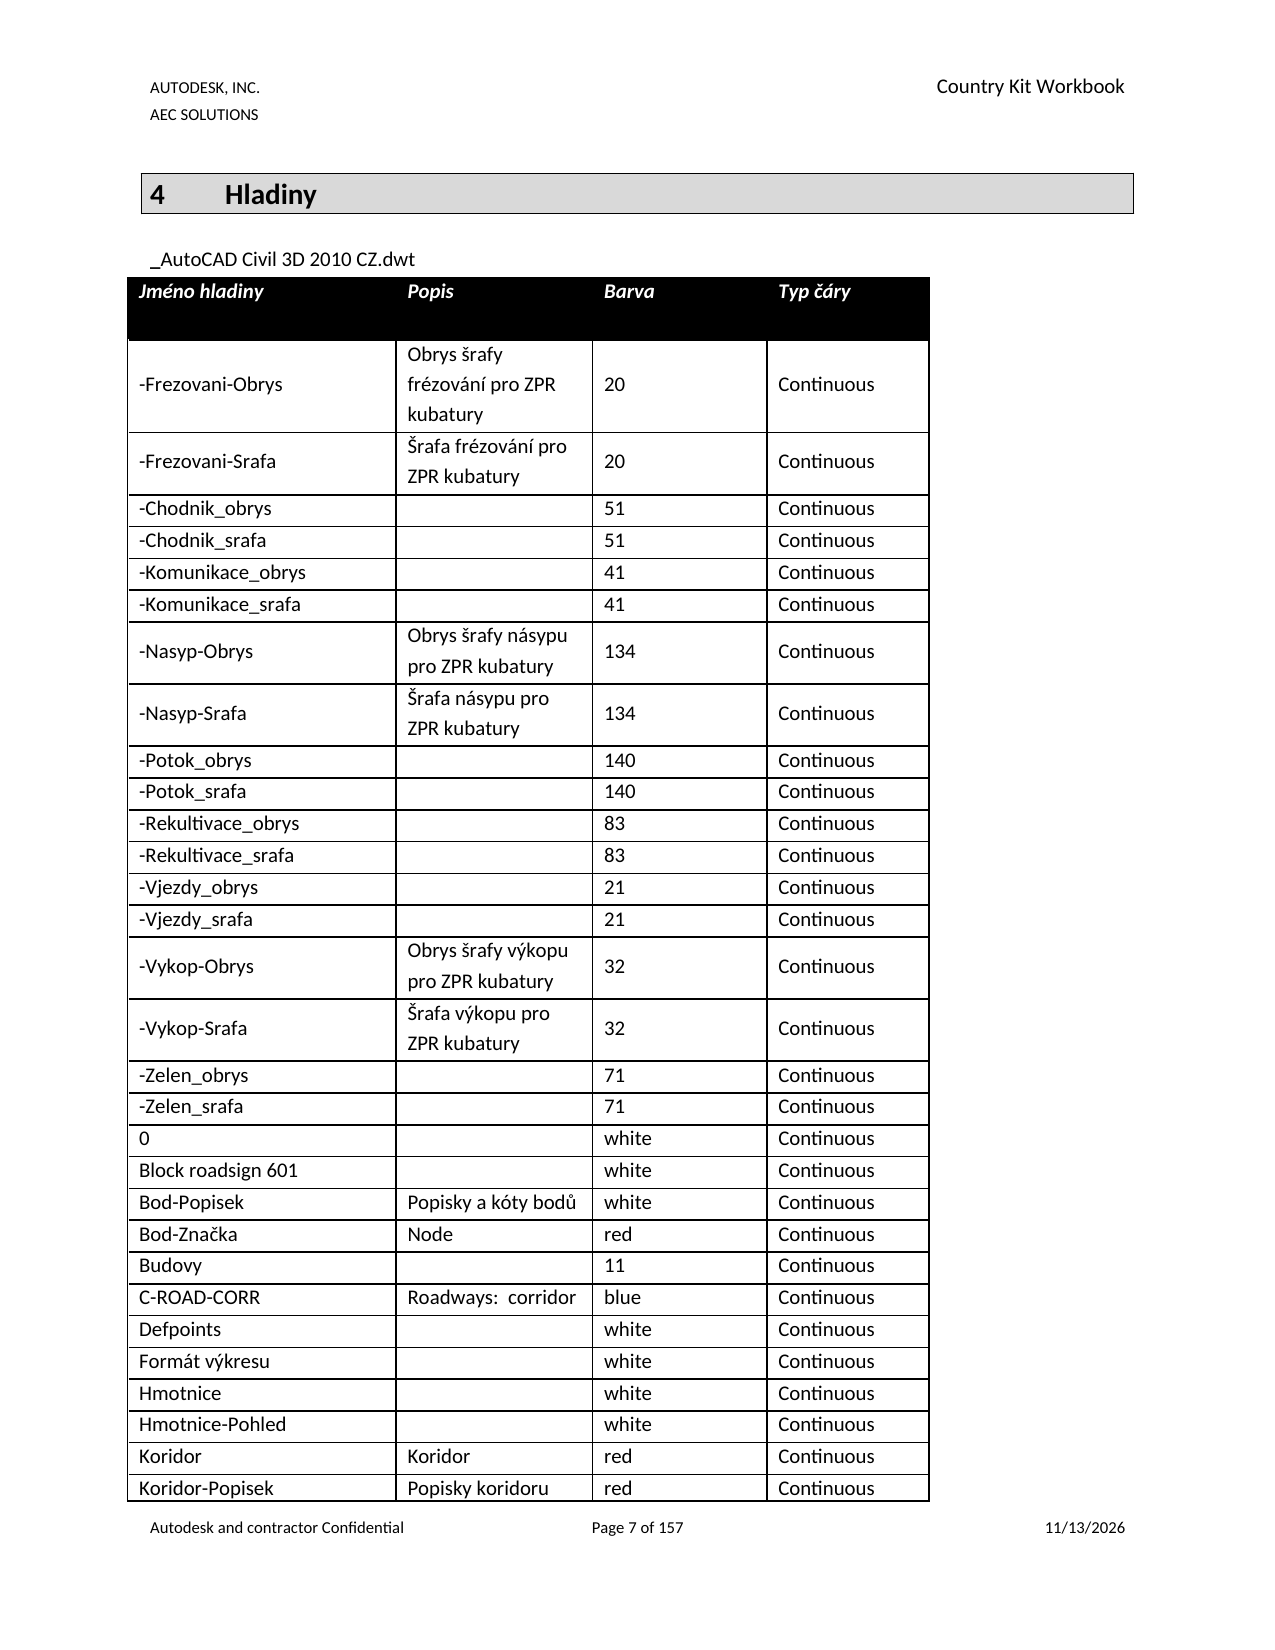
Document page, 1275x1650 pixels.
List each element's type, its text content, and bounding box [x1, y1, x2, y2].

table_cell Continuous [768, 1443, 928, 1473]
table_cell -Nasyp-Srafa [128, 684, 395, 745]
table_cell 140 [593, 779, 766, 809]
table_cell red [593, 1443, 766, 1473]
table_cell Defpoints [128, 1316, 395, 1346]
text _AutoCAD Civil 3D 2010 CZ.dwt [150, 247, 1125, 272]
table_cell Continuous [768, 1157, 928, 1187]
table_cell [397, 527, 592, 557]
table_cell Continuous [768, 1126, 928, 1156]
table_cell -Zelen_srafa [128, 1093, 395, 1124]
table_header Typ čáry [768, 279, 928, 339]
table_cell Koridor-Popisek [128, 1475, 395, 1500]
table_cell 32 [593, 1000, 766, 1060]
table_cell Bod-Značka [128, 1220, 395, 1251]
table_cell [397, 1094, 592, 1124]
table_cell -Komunikace_srafa [128, 590, 395, 621]
table_cell Block roadsign 601 [128, 1157, 395, 1187]
table_cell -Vykop-Obrys [128, 937, 395, 998]
table_cell Continuous [768, 779, 928, 809]
table_header Barva [593, 279, 766, 339]
table_cell Continuous [768, 1000, 928, 1060]
table_cell Continuous [768, 1221, 928, 1251]
table_cell -Frezovani-Obrys [128, 340, 395, 432]
table_cell [397, 1157, 592, 1187]
table_cell Node [397, 1221, 592, 1251]
table_cell Budovy [128, 1252, 395, 1283]
table_cell C-ROAD-CORR [128, 1284, 395, 1314]
table_cell 83 [593, 842, 766, 872]
table_cell 41 [593, 559, 766, 589]
table_cell white [593, 1157, 766, 1187]
table_cell Formát výkresu [128, 1348, 395, 1378]
table_cell Popisky a kóty bodů [397, 1189, 592, 1219]
table_cell -Vjezdy_obrys [128, 874, 395, 904]
table_cell 41 [593, 591, 766, 621]
table_cell [397, 779, 592, 809]
table_cell Continuous [768, 1189, 928, 1219]
table_cell [397, 811, 592, 841]
table_cell Continuous [768, 1380, 928, 1410]
table_cell Continuous [768, 1412, 928, 1442]
table_cell Continuous [768, 1094, 928, 1124]
table_cell 71 [593, 1094, 766, 1124]
table_cell white [593, 1189, 766, 1219]
table_cell Continuous [768, 591, 928, 621]
table_cell 21 [593, 906, 766, 936]
table_cell [397, 1253, 592, 1283]
table_cell [397, 559, 592, 589]
subtitle Hladiny [142, 174, 1133, 213]
table_header Jméno hladiny [128, 279, 395, 339]
table_cell 134 [593, 685, 766, 745]
table_cell Roadways: corridor [397, 1285, 592, 1314]
table_cell Continuous [768, 811, 928, 841]
table_cell Koridor [128, 1443, 395, 1473]
table_cell Hmotnice-Pohled [128, 1411, 395, 1442]
table_cell [397, 1380, 592, 1410]
table_cell Hmotnice [128, 1379, 395, 1410]
table_cell -Rekultivace_obrys [128, 810, 395, 841]
table_cell white [593, 1412, 766, 1442]
table_cell 83 [593, 811, 766, 841]
table_cell 32 [593, 938, 766, 998]
table_cell Continuous [768, 1475, 928, 1500]
table_cell [397, 1126, 592, 1156]
table_cell -Zelen_obrys [128, 1061, 395, 1092]
table_cell white [593, 1348, 766, 1378]
table_cell 11 [593, 1253, 766, 1283]
table_cell [397, 496, 592, 526]
table_cell Šrafa výkopu pro ZPR kubatury [397, 1000, 592, 1060]
table_cell [397, 747, 592, 777]
table_cell -Nasyp-Obrys [128, 622, 395, 683]
table_cell Koridor [397, 1443, 592, 1473]
table_header Popis [397, 279, 592, 339]
table_cell Continuous [768, 496, 928, 526]
table_cell Šrafa násypu pro ZPR kubatury [397, 685, 592, 745]
table_cell Continuous [768, 1253, 928, 1283]
table_cell Obrys šrafy frézování pro ZPR kubatury [397, 341, 592, 432]
table_cell -Chodnik_srafa [128, 527, 395, 557]
table_cell red [593, 1221, 766, 1251]
table_cell Continuous [768, 842, 928, 872]
table_cell Continuous [768, 1285, 928, 1314]
table_cell white [593, 1380, 766, 1410]
table_cell [397, 1412, 592, 1442]
table_cell Popisky koridoru [397, 1475, 592, 1500]
table_cell Bod-Popisek [128, 1189, 395, 1219]
table_cell 21 [593, 874, 766, 904]
table_cell 71 [593, 1062, 766, 1092]
table_cell Obrys šrafy násypu pro ZPR kubatury [397, 623, 592, 683]
table_cell 20 [593, 341, 766, 432]
table_cell [397, 1062, 592, 1092]
table_cell Continuous [768, 1348, 928, 1378]
table_cell [397, 1316, 592, 1346]
table_cell white [593, 1316, 766, 1346]
table_cell -Potok_srafa [128, 778, 395, 809]
table_cell Continuous [768, 623, 928, 683]
table_cell Obrys šrafy výkopu pro ZPR kubatury [397, 938, 592, 998]
table_cell 51 [593, 496, 766, 526]
table_cell Continuous [768, 747, 928, 777]
table_cell 140 [593, 747, 766, 777]
table_cell [397, 591, 592, 621]
table_cell -Vjezdy_srafa [128, 905, 395, 936]
table_cell white [593, 1126, 766, 1156]
table_cell -Frezovani-Srafa [128, 433, 395, 494]
table_cell red [593, 1475, 766, 1500]
table_cell Continuous [768, 685, 928, 745]
table_cell Continuous [768, 1062, 928, 1092]
table_cell Continuous [768, 341, 928, 432]
table_cell Continuous [768, 874, 928, 904]
table_cell Continuous [768, 906, 928, 936]
table_cell 0 [128, 1125, 395, 1156]
table_cell [397, 906, 592, 936]
table_cell -Rekultivace_srafa [128, 842, 395, 872]
table_cell -Potok_obrys [128, 746, 395, 777]
table_cell -Chodnik_obrys [128, 495, 395, 526]
table_cell [397, 842, 592, 872]
table_cell [397, 1348, 592, 1378]
table_cell Continuous [768, 938, 928, 998]
table_cell Continuous [768, 1316, 928, 1346]
table_cell 51 [593, 527, 766, 557]
table_cell [397, 874, 592, 904]
table_cell 134 [593, 623, 766, 683]
table_cell Šrafa frézování pro ZPR kubatury [397, 433, 592, 494]
table_cell Continuous [768, 433, 928, 494]
table_cell 20 [593, 433, 766, 494]
table_cell Continuous [768, 559, 928, 589]
table_cell Continuous [768, 527, 928, 557]
table_cell -Vykop-Srafa [128, 999, 395, 1060]
table_cell -Komunikace_obrys [128, 559, 395, 589]
table_cell blue [593, 1285, 766, 1314]
